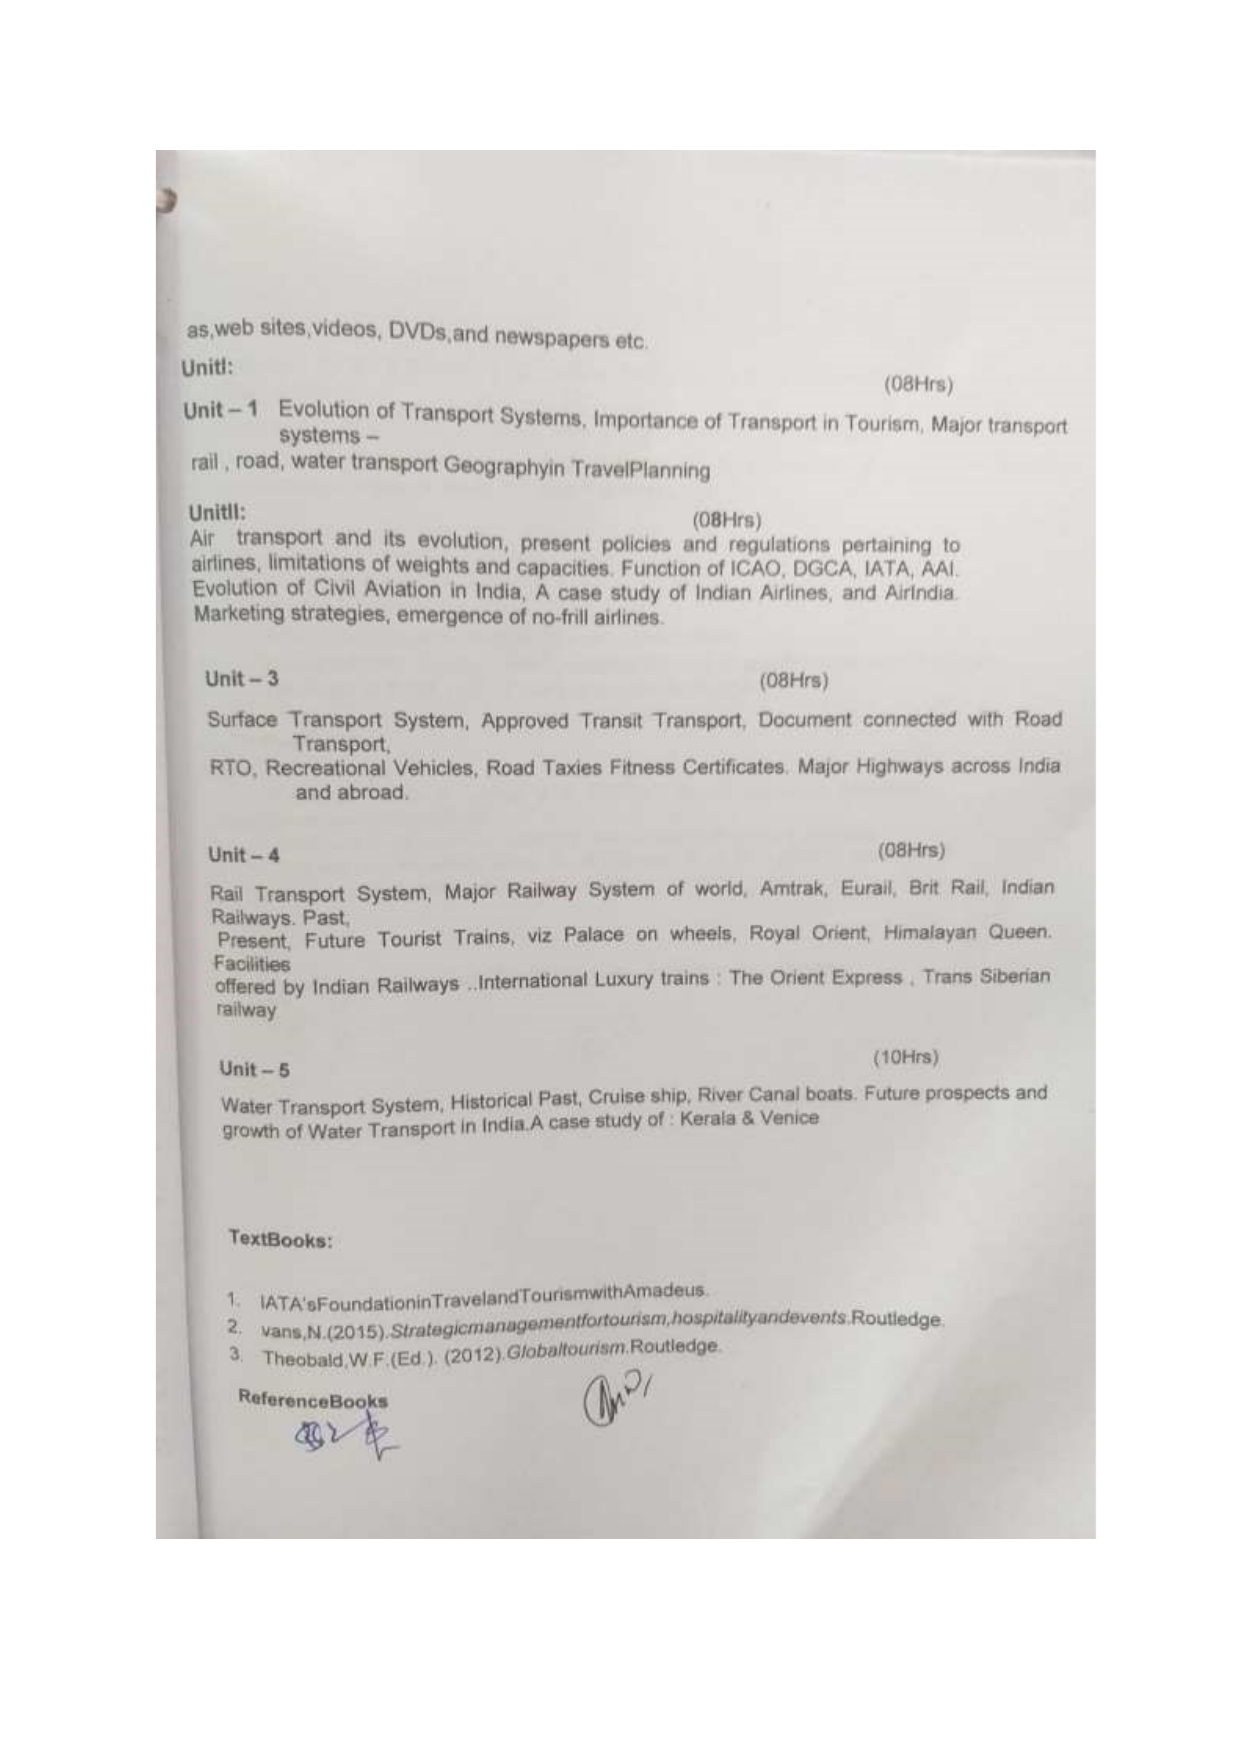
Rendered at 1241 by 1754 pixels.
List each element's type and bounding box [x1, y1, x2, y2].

picture [155, 150, 1097, 1539]
